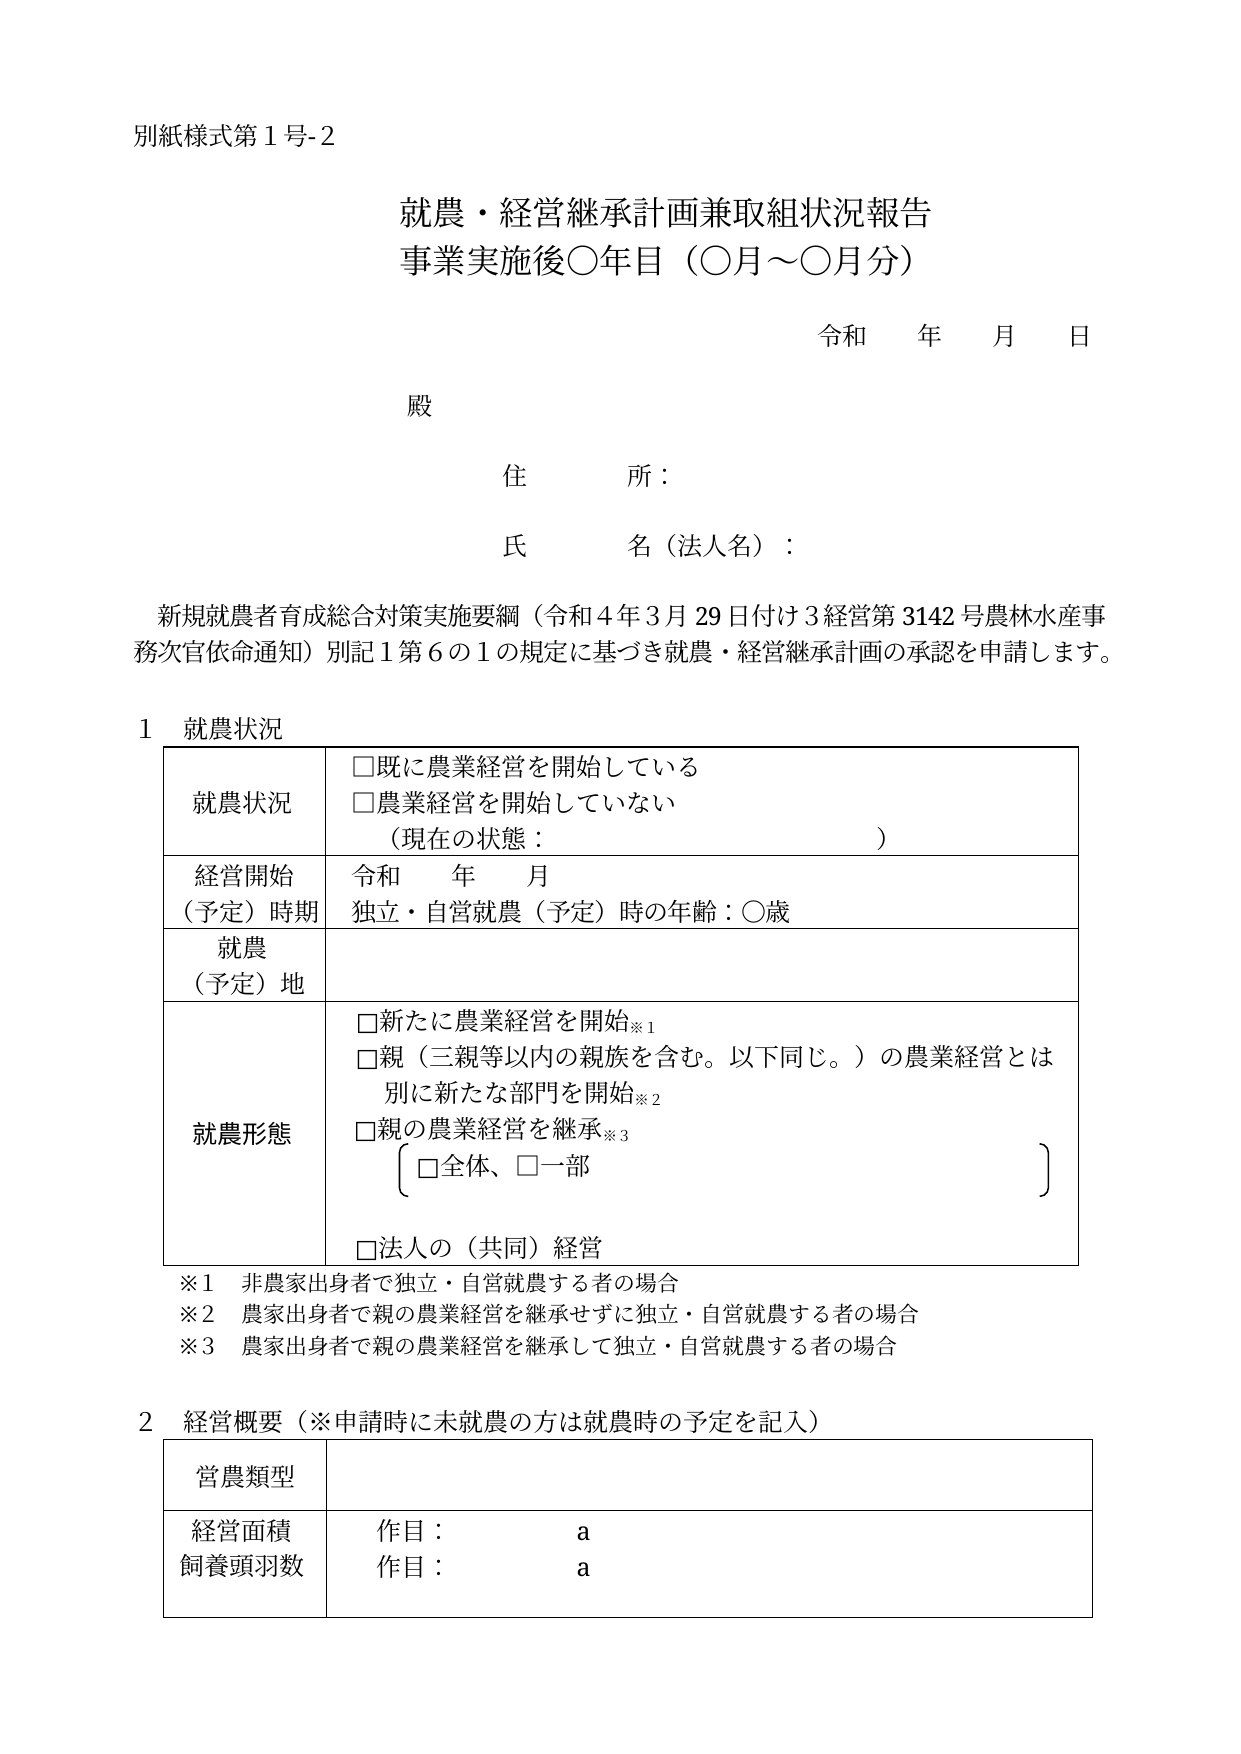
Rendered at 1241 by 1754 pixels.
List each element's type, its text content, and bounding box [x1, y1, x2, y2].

text 殿 [133, 387, 1093, 423]
table_cell [326, 929, 1078, 1001]
table_cell 経営面積 飼養頭羽数 [164, 1511, 326, 1617]
text 令和 年 月 日 [133, 317, 1093, 353]
text １ 就農状況 [133, 710, 1107, 746]
table_cell 就農 （予定）地 [164, 929, 325, 1001]
subtitle 就農・経営継承計画兼取組状況報告 [224, 187, 1107, 235]
text ２ 経営概要（※申請時に未就農の方は就農時の予定を記入） [133, 1403, 1107, 1439]
table_cell □新たに農業経営を開始※１ □親（三親等以内の親族を含む。以下同じ。）の農業経営とは別に新たな部門を開始※２ □親の農業経営を継承※３ □全体、□一部 □法人の（共同）経営 [326, 1002, 1078, 1265]
text 新規就農者育成総合対策実施要綱（令和４年３月29日付け３経営第3142号農林水産事務次官依命通知）別記１第６の１の規定に基づき就農・経営継承計画の承認を申請します。 [133, 597, 1107, 669]
table_cell 就農形態 [164, 1002, 325, 1265]
text ※２ 農家出身者で親の農業経営を継承せずに独立・自営就農する者の場合 [133, 1297, 1107, 1329]
table_cell 作目： a 作目： a 合計： a [327, 1511, 1092, 1617]
table_cell 令和 年 月 独立・自営就農（予定）時の年齢：〇歳 [326, 856, 1078, 928]
table_header 就農状況 [164, 748, 325, 855]
table_header 営農類型 [164, 1440, 326, 1510]
text 住 所： [502, 457, 1093, 493]
subtitle 事業実施後〇年目（〇月～〇月分） [224, 235, 1107, 283]
table_header □既に農業経営を開始している □農業経営を開始していない （現在の状態： ） [326, 748, 1078, 855]
table_cell 経営開始 （予定）時期 [164, 856, 325, 928]
table_header [327, 1440, 1092, 1510]
text ※１ 非農家出身者で独立・自営就農する者の場合 [133, 1266, 1107, 1297]
text ※３ 農家出身者で親の農業経営を継承して独立・自営就農する者の場合 [133, 1329, 1107, 1361]
text 氏 名（法人名）： [502, 527, 1093, 563]
